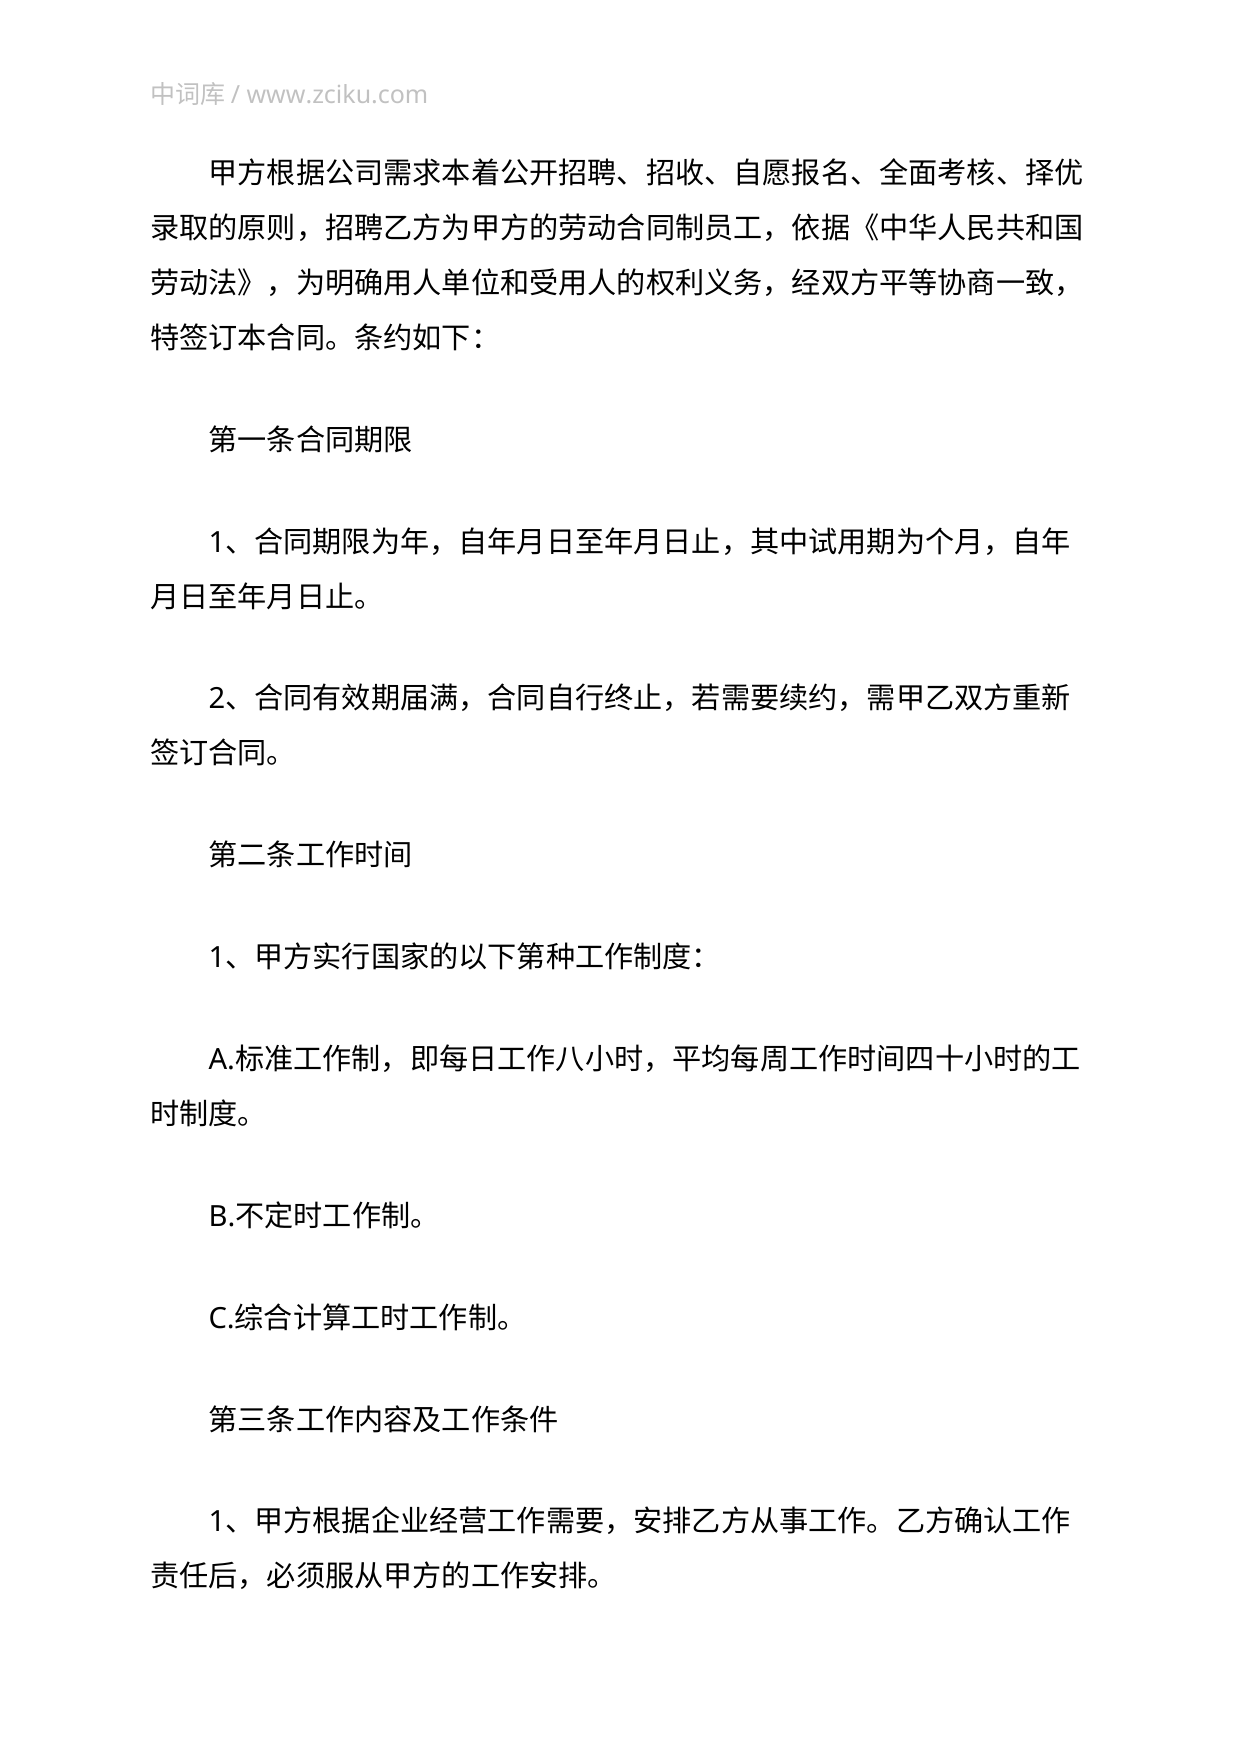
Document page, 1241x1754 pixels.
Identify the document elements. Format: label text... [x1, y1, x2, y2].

text B.不定时工作制。 [150, 1192, 1090, 1235]
text C.综合计算工时工作制。 [150, 1294, 1090, 1337]
text A.标准工作制，即每日工作八小时，平均每周工作时间四十小时的工时制度。 [150, 1036, 1090, 1133]
text 1、甲方根据企业经营工作需要，安排乙方从事工作。乙方确认工作责任后，必须服从甲方的工作安排。 [150, 1498, 1090, 1595]
text 1、甲方实行国家的以下第种工作制度： [150, 933, 1090, 976]
text 1、合同期限为年，自年月日至年月日止，其中试用期为个月，自年月日至年月日止。 [150, 518, 1090, 616]
text 甲方根据公司需求本着公开招聘、招收、自愿报名、全面考核、择优录取的原则，招聘乙方为甲方的劳动合同制员工，依据《中华人民共和国劳动法》，为明确用人单位和受用人的权利义务，经双方平等协商一致，特签订本合同。条约如下： [150, 150, 1090, 357]
text 第一条合同期限 [150, 416, 1090, 459]
text 第三条工作内容及工作条件 [150, 1396, 1090, 1438]
text 第二条工作时间 [150, 832, 1090, 874]
text 2、合同有效期届满，合同自行终止，若需要续约，需甲乙双方重新签订合同。 [150, 675, 1090, 772]
